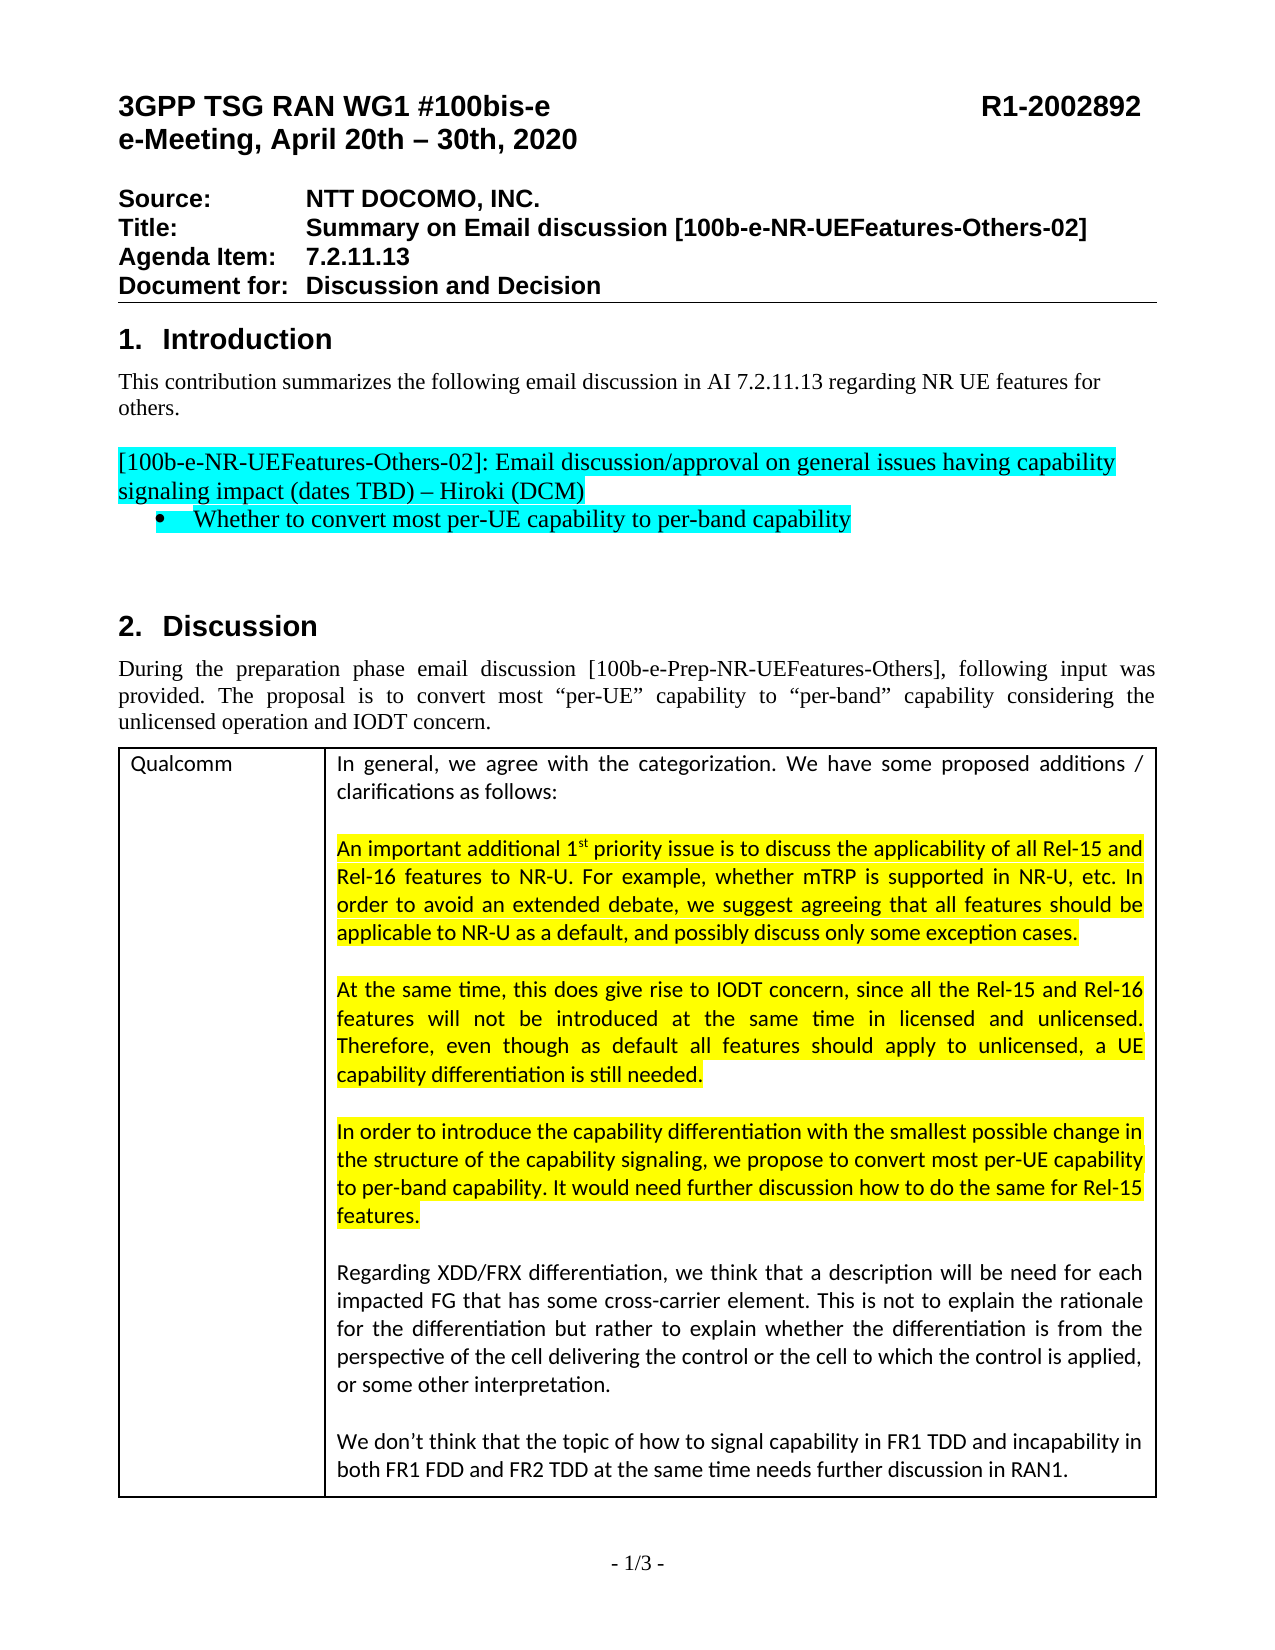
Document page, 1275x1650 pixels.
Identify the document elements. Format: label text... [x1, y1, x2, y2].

list Whether to convert most per-UE capability to per-band capability [156, 504, 1157, 533]
text Source: NTT DOCOMO, INC. [118, 184, 1157, 213]
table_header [326, 749, 1155, 1496]
table_header Qualcomm [120, 749, 324, 1496]
subtitle Discussion [118, 609, 1157, 643]
subtitle Introduction [118, 322, 1157, 355]
text Agenda Item: 7.2.11.13 [118, 242, 1157, 271]
text [100b-e-NR-UEFeatures-Others-02]: Email discussion/approval on general issues having capability signaling impact (dates TBD) – Hiroki (DCM) [585, 447, 1157, 504]
text During the preparation phase email discussion [100b-e-Prep-NR-UEFeatures-Others], following input was provided. The proposal is to convert most “per-UE” capability to “per-band” capability considering the unlicensed operation and IODT concern. [118, 656, 1157, 734]
text e-Meeting, April 20th – 30th, 2020 [118, 122, 1157, 156]
text Title: Summary on Email discussion [100b-e-NR-UEFeatures-Others-02] [118, 213, 1157, 242]
text This contribution summarizes the following email discussion in AI 7.2.11.13 regarding NR UE features for others. [118, 368, 1157, 421]
text 3GPP TSG RAN WG1 #100bis-e R1-2002892 [118, 89, 1157, 122]
text Document for: Discussion and Decision [118, 271, 1157, 302]
